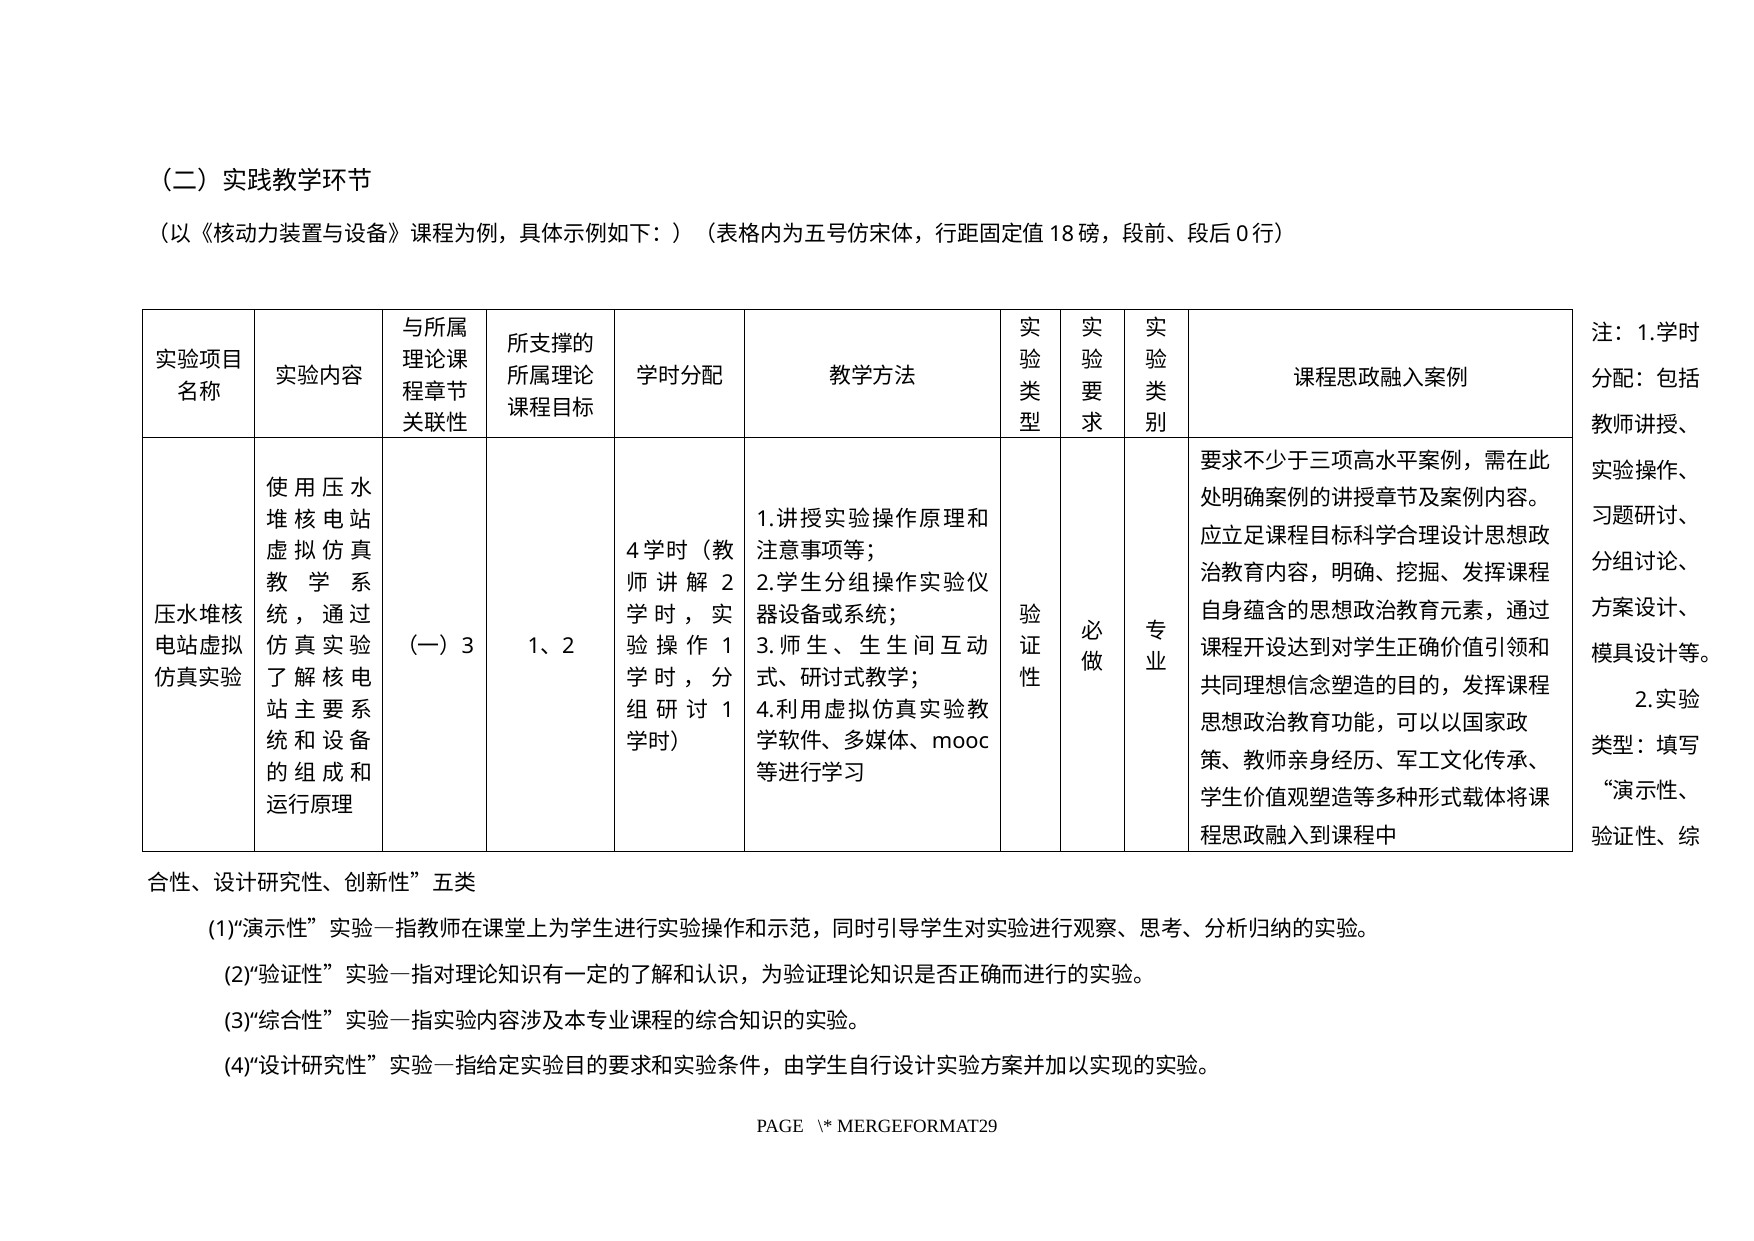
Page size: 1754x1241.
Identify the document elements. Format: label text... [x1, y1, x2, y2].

table_cell 压水堆核电站虚拟仿真实验 [143, 438, 254, 851]
table_header 学时分配 [615, 310, 744, 437]
table_cell 必做 [1061, 438, 1124, 851]
table_header 与所属理论课程章节关联性 [383, 310, 486, 437]
table_header 教学方法 [745, 310, 1000, 437]
text 2.实验类型：填写“演示性、验证性、综合性、设计研究性、创新性”五类 [148, 671, 1701, 900]
table_cell 1.讲授实验操作原理和注意事项等； 2.学生分组操作实验仪器设备或系统； 3.师生、生生间互动式、研讨式教学； 4.利用虚拟仿真实验教学软件、多媒体、mooc等进行学习 [745, 438, 1000, 851]
text (1)“演示性”实验—指教师在课堂上为学生进行实验操作和示范，同时引导学生对实验进行观察、思考、分析归纳的实验。 [148, 900, 1701, 946]
text (3)“综合性”实验—指实验内容涉及本专业课程的综合知识的实验。 [148, 991, 1701, 1037]
text (4)“设计研究性”实验—指给定实验目的要求和实验条件，由学生自行设计实验方案并加以实现的实验。 [148, 1037, 1701, 1083]
table_header 实验项目名称 [143, 310, 254, 437]
text (2)“验证性”实验—指对理论知识有一定的了解和认识，为验证理论知识是否正确而进行的实验。 [148, 946, 1701, 991]
table_cell 专业 [1125, 438, 1188, 851]
table_cell 要求不少于三项高水平案例，需在此处明确案例的讲授章节及案例内容。应立足课程目标科学合理设计思想政治教育内容，明确、挖掘、发挥课程自身蕴含的思想政治教育元素，通过课程开设达到对学生正确价值引领和共同理想信念塑造的目的，发挥课程思想政治教育功能，可以以国家政策、教师亲身经历、军工文化传承、学生价值观塑造等多种形式载体将课程思政融入到课程中 [1189, 438, 1572, 851]
table_cell 验证性 [1001, 438, 1060, 851]
table_header 实验类型 [1001, 310, 1060, 437]
text （二）实践教学环节 [148, 148, 1701, 200]
table_cell （一）3 [383, 438, 486, 851]
table_cell 1、2 [487, 438, 614, 851]
table_header 实验要求 [1061, 310, 1124, 437]
table_header 所支撑的所属理论课程目标 [487, 310, 614, 437]
table_header 实验类别 [1125, 310, 1188, 437]
table_cell 使用压水堆核电站虚拟仿真教学系统，通过仿真实验了解核电站主要系统和设备的组成和运行原理 [255, 438, 382, 851]
text （以《核动力装置与设备》课程为例，具体示例如下：）（表格内为五号仿宋体，行距固定值18磅，段前、段后0行） [148, 200, 1701, 252]
text 注：1.学时分配：包括教师讲授、实验操作、习题研讨、分组讨论、方案设计、模具设计等。 [148, 304, 1701, 671]
table_header 课程思政融入案例 [1189, 310, 1572, 437]
table_header 实验内容 [255, 310, 382, 437]
table_cell 4学时（教师讲解2学时，实验操作1学时，分组研讨1学时） [615, 438, 744, 851]
